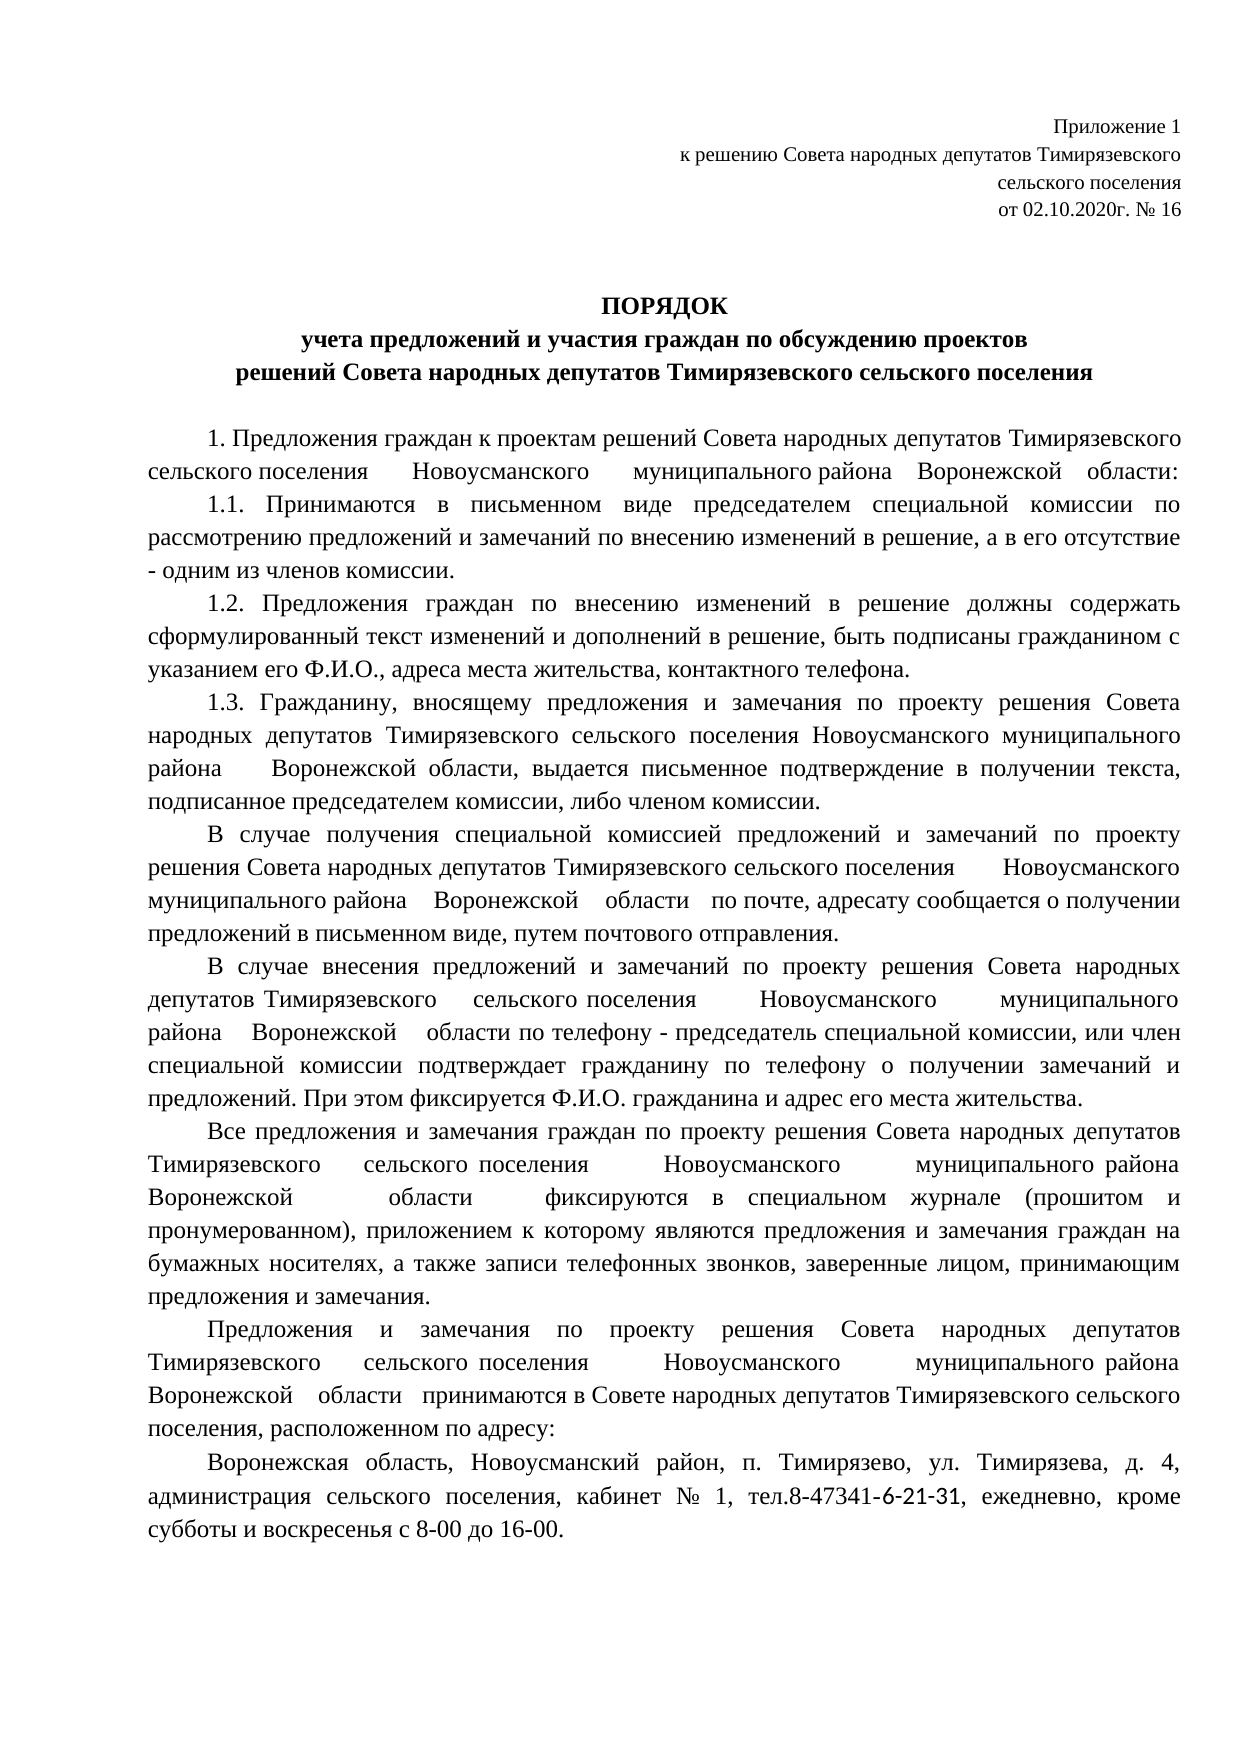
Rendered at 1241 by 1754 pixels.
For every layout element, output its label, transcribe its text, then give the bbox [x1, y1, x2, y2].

text учета предложений и участия граждан по обсуждению проектов [148, 324, 1181, 353]
text решений Совета народных депутатов Тимирязевского сельского поселения [148, 357, 1181, 386]
text Приложение 1 [664, 114, 1181, 138]
text Все предложения и замечания граждан по проекту решения Совета народных депутатов Тимирязевского сельского поселения Новоусманского муниципального района Воронежской области фиксируются в специальном журнале (прошитом и пронумерованном), приложением к которому являются предложения и замечания граждан на бумажных носителях, а также записи телефонных звонков, заверенные лицом, принимающим предложения и замечания. [148, 1116, 1181, 1310]
text В случае внесения предложений и замечаний по проекту решения Совета народных депутатов Тимирязевского сельского поселения Новоусманского муниципального района Воронежской области по телефону - председатель специальной комиссии, или член специальной комиссии подтверждает гражданину по телефону о получении замечаний и предложений. При этом фиксируется Ф.И.О. гражданина и адрес его места жительства. [148, 951, 1181, 1112]
text 1.3. Гражданину, вносящему предложения и замечания по проекту решения Совета народных депутатов Тимирязевского сельского поселения Новоусманского муниципального района Воронежской области, выдается письменное подтверждение в получении текста, подписанное председателем комиссии, либо членом комиссии. [148, 687, 1181, 815]
text от 02.10.2020г. № 16 [664, 197, 1181, 221]
text В случае получения специальной комиссией предложений и замечаний по проекту решения Совета народных депутатов Тимирязевского сельского поселения Новоусманского муниципального района Воронежской области по почте, адресату сообщается о получении предложений в письменном виде, путем почтового отправления. [148, 819, 1181, 947]
text Предложения и замечания по проекту решения Совета народных депутатов Тимирязевского сельского поселения Новоусманского муниципального района Воронежской области принимаются в Совете народных депутатов Тимирязевского сельского поселения, расположенном по адресу: [148, 1314, 1181, 1442]
text ПОРЯДОК [148, 291, 1181, 319]
text Воронежская область, Новоусманский район, п. Тимирязево, ул. Тимирязева, д. 4, администрация сельского поселения, кабинет № 1, тел.8-47341-6-21-31, ежедневно, кроме субботы и воскресенья с 8-00 до 16-00. [148, 1447, 1181, 1543]
text 1.1. Принимаются в письменном виде председателем специальной комиссии по рассмотрению предложений и замечаний по внесению изменений в решение, а в его отсутствие - одним из членов комиссии. [148, 489, 1181, 584]
text 1.2. Предложения граждан по внесению изменений в решение должны содержать сформулированный текст изменений и дополнений в решение, быть подписаны гражданином с указанием его Ф.И.О., адреса места жительства, контактного телефона. [148, 588, 1181, 683]
text 1. Предложения граждан к проектам решений Совета народных депутатов Тимирязевского сельского поселения Новоусманского муниципального района Воронежской области: [148, 423, 1181, 485]
text к решению Совета народных депутатов Тимирязевского сельского поселения [664, 142, 1181, 194]
